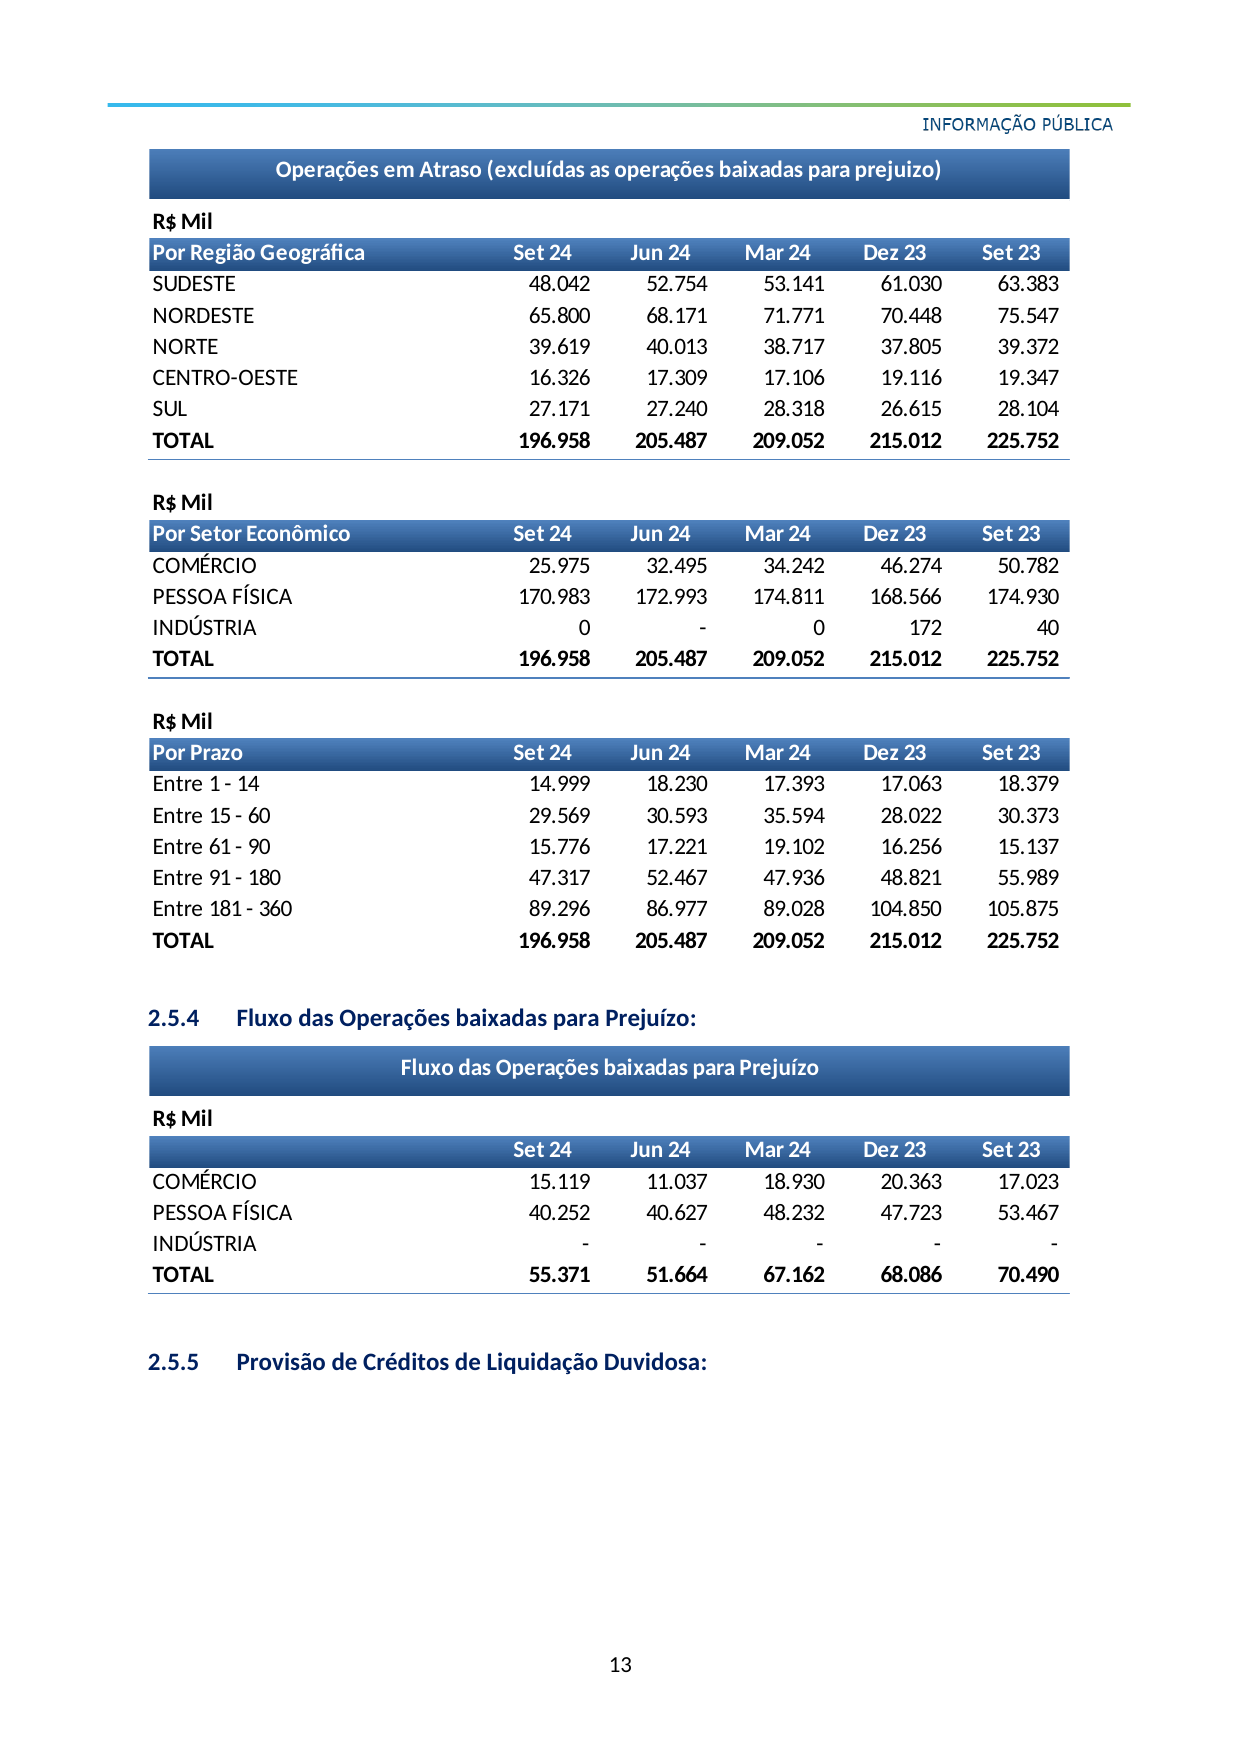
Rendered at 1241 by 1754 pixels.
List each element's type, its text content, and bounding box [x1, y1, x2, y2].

picture [107, 103, 1131, 144]
list Fluxo das Operações baixadas para Prejuízo: [148, 1002, 1092, 1032]
list Provisão de Créditos de Liquidação Duvidosa: [148, 1346, 1092, 1377]
